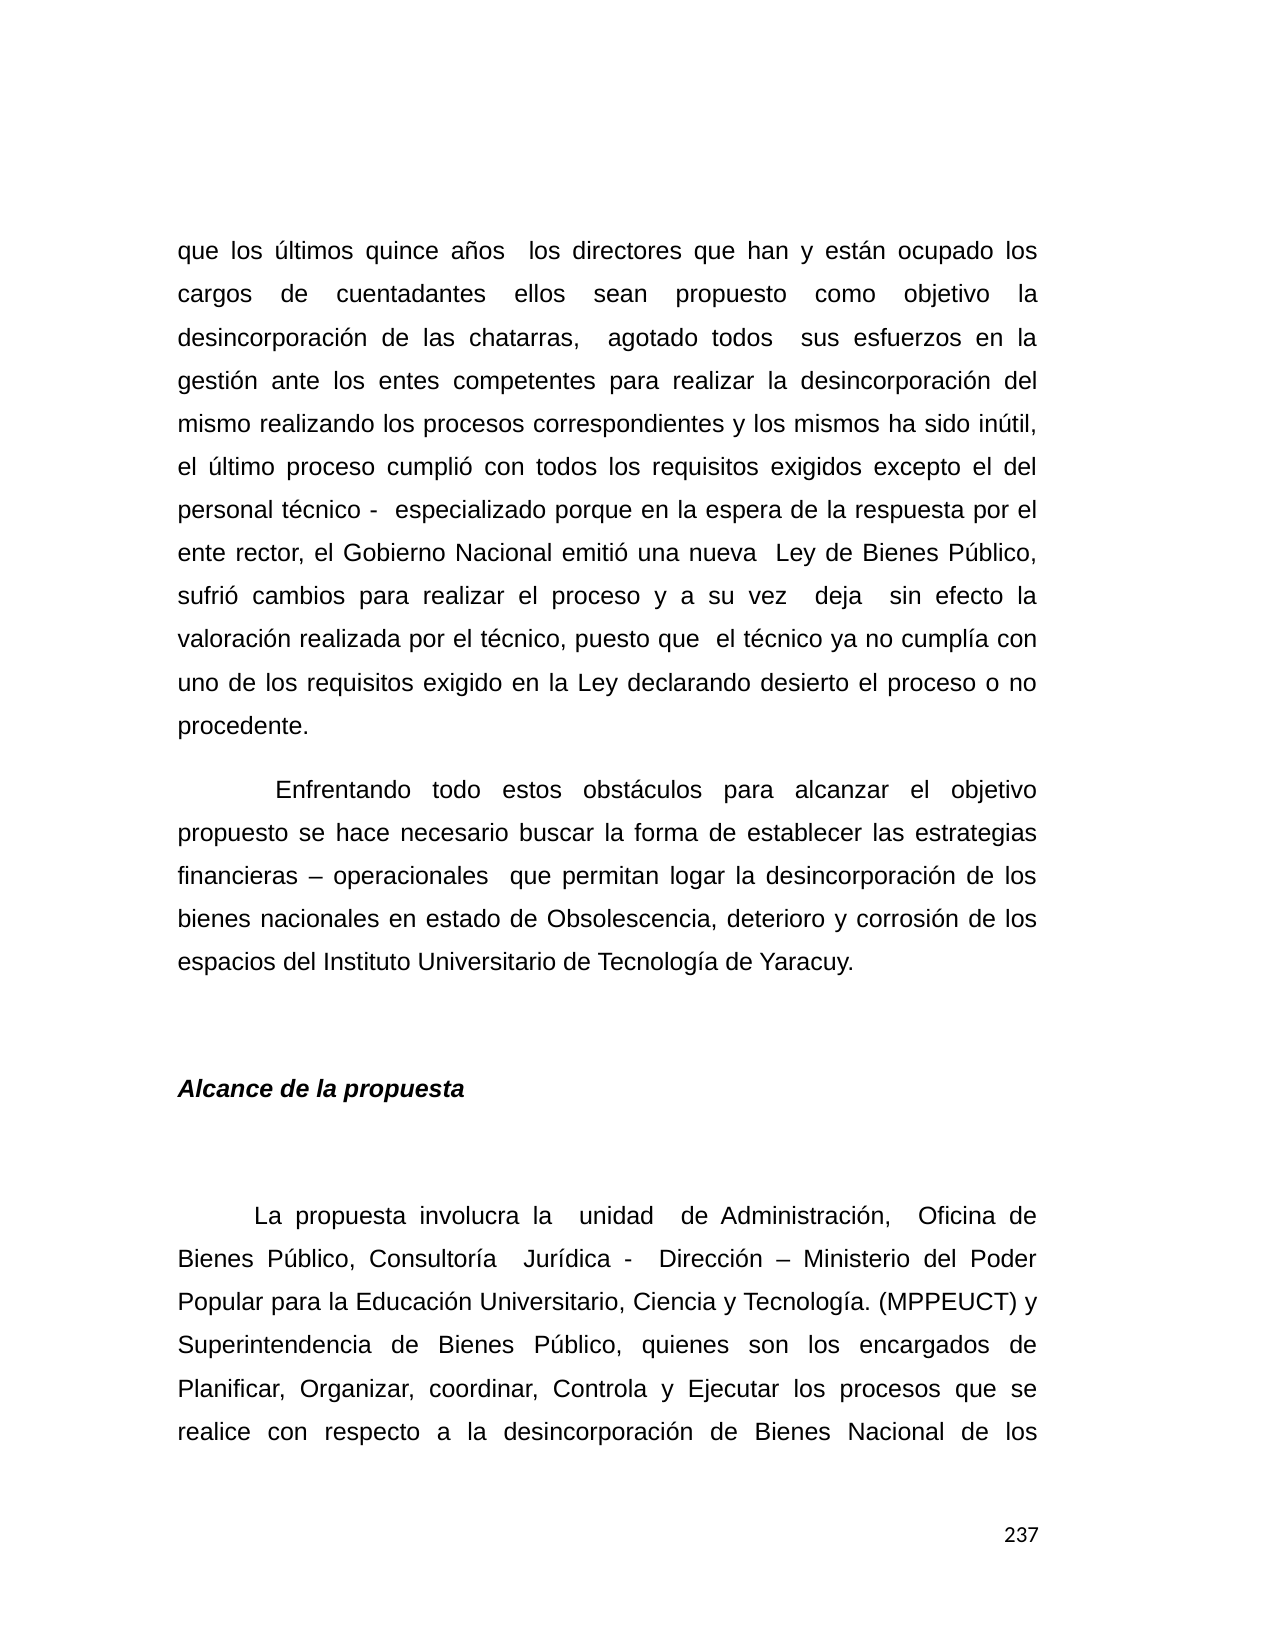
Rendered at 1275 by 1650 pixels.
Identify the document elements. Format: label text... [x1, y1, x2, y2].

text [177, 236, 1039, 739]
text Enfrentando todo estos obstáculos para alcanzar el objetivo propuesto se hace necesario buscar la forma de establecer las estrategias financieras – operacionales que permitan logar la desincorporación de los bienes nacionales en estado de Obsolescencia, deterioro y corrosión de los espacios del Instituto Universitario de Tecnología de Yaracuy. [177, 774, 1039, 976]
text Alcance de la propuesta [177, 1074, 1039, 1103]
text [177, 1201, 1039, 1445]
